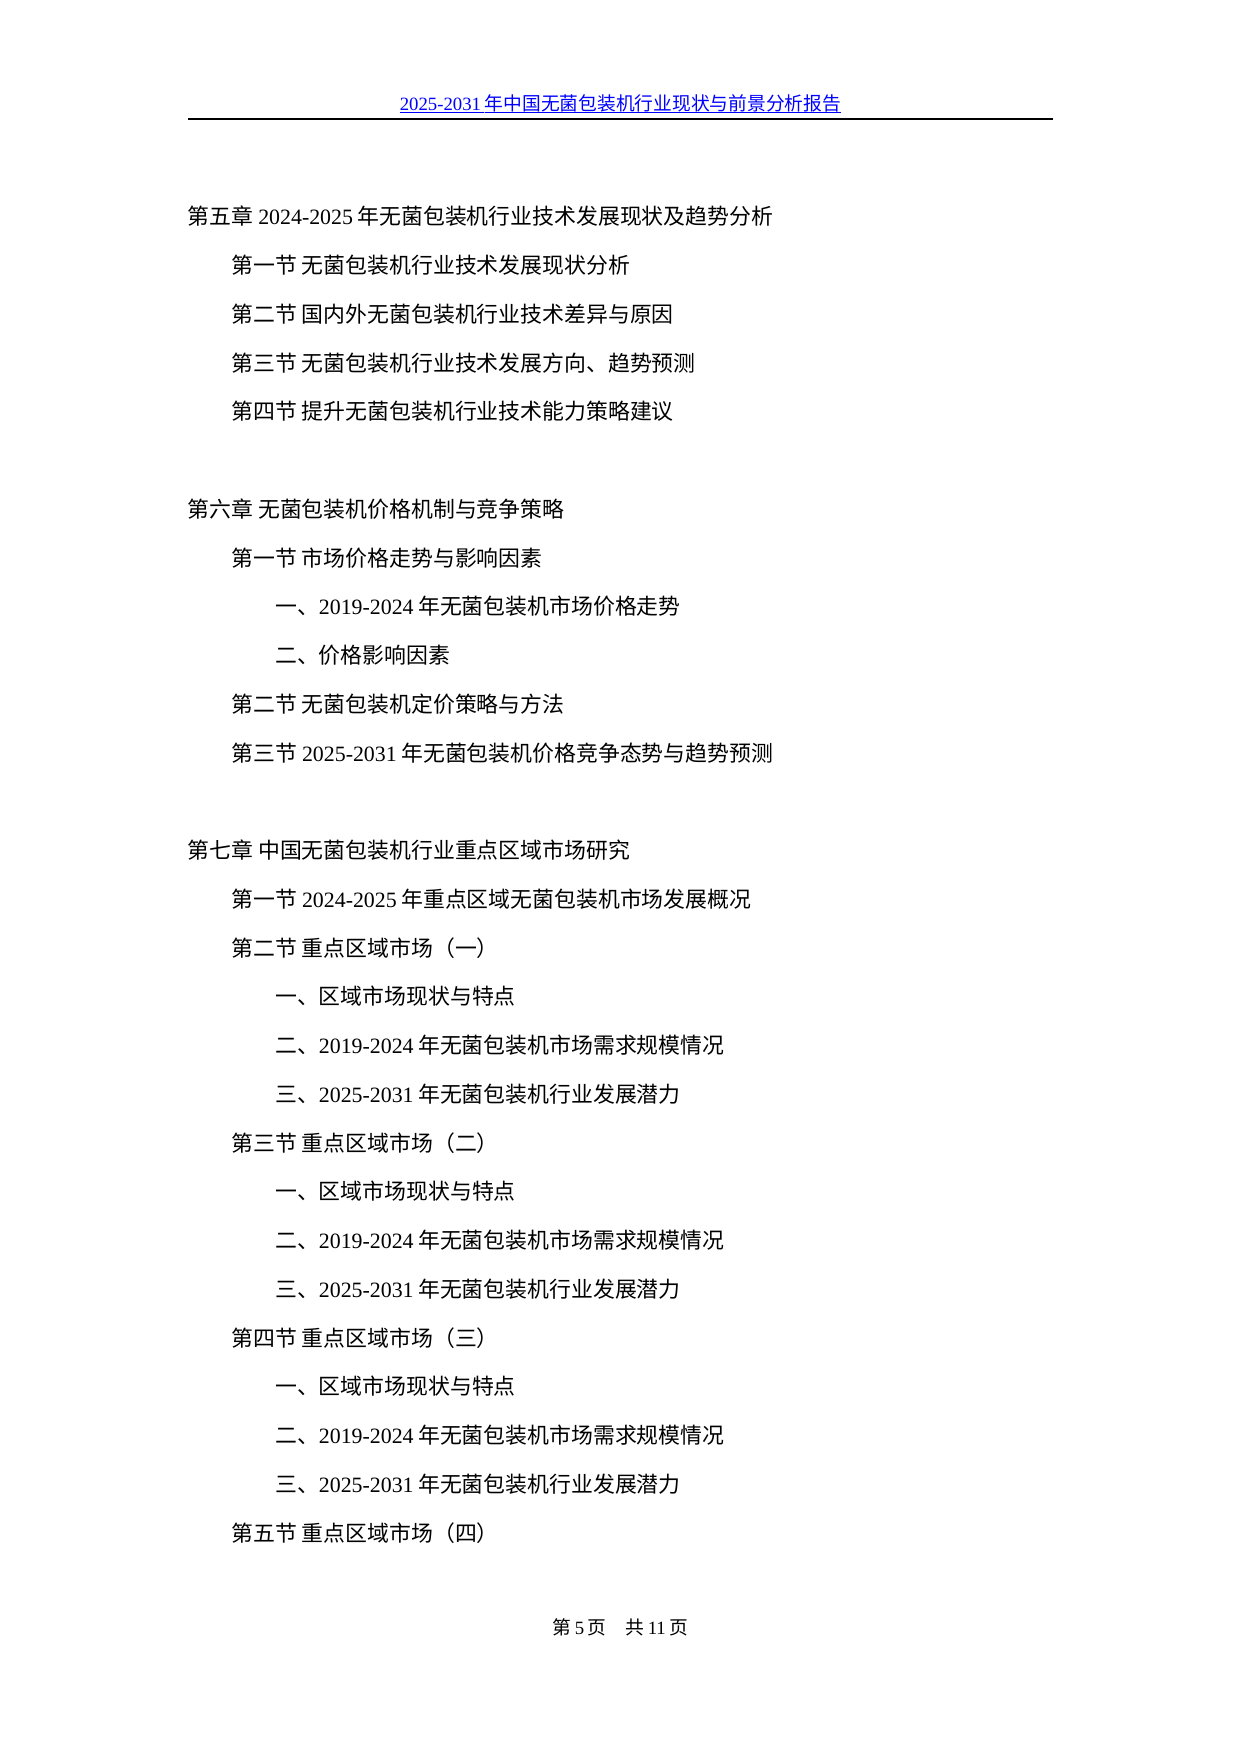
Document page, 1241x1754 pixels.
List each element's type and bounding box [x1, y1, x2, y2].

text [187, 150, 1053, 1548]
